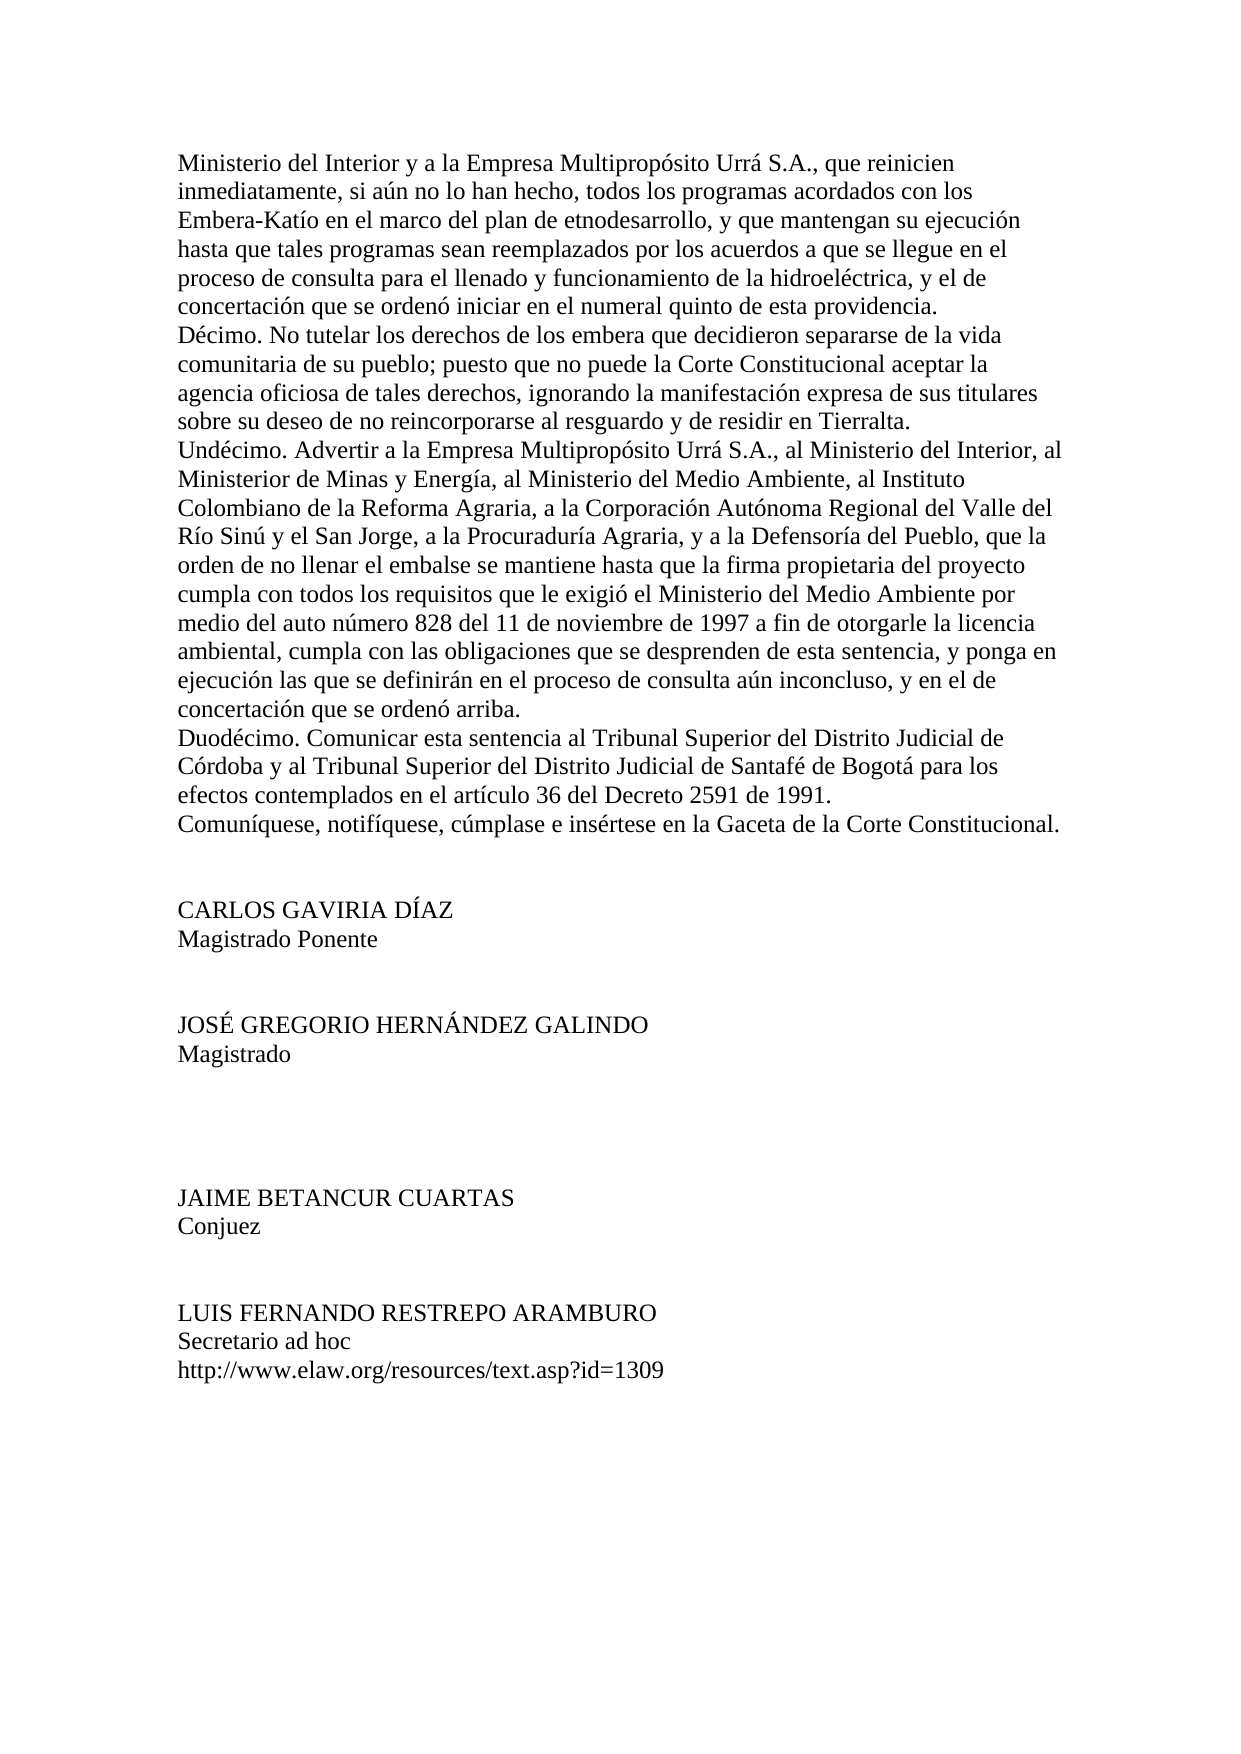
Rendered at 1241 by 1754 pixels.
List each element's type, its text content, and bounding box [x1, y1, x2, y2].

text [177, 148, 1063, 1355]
text http://www.elaw.org/resources/text.asp?id=1309 [177, 1355, 1063, 1384]
